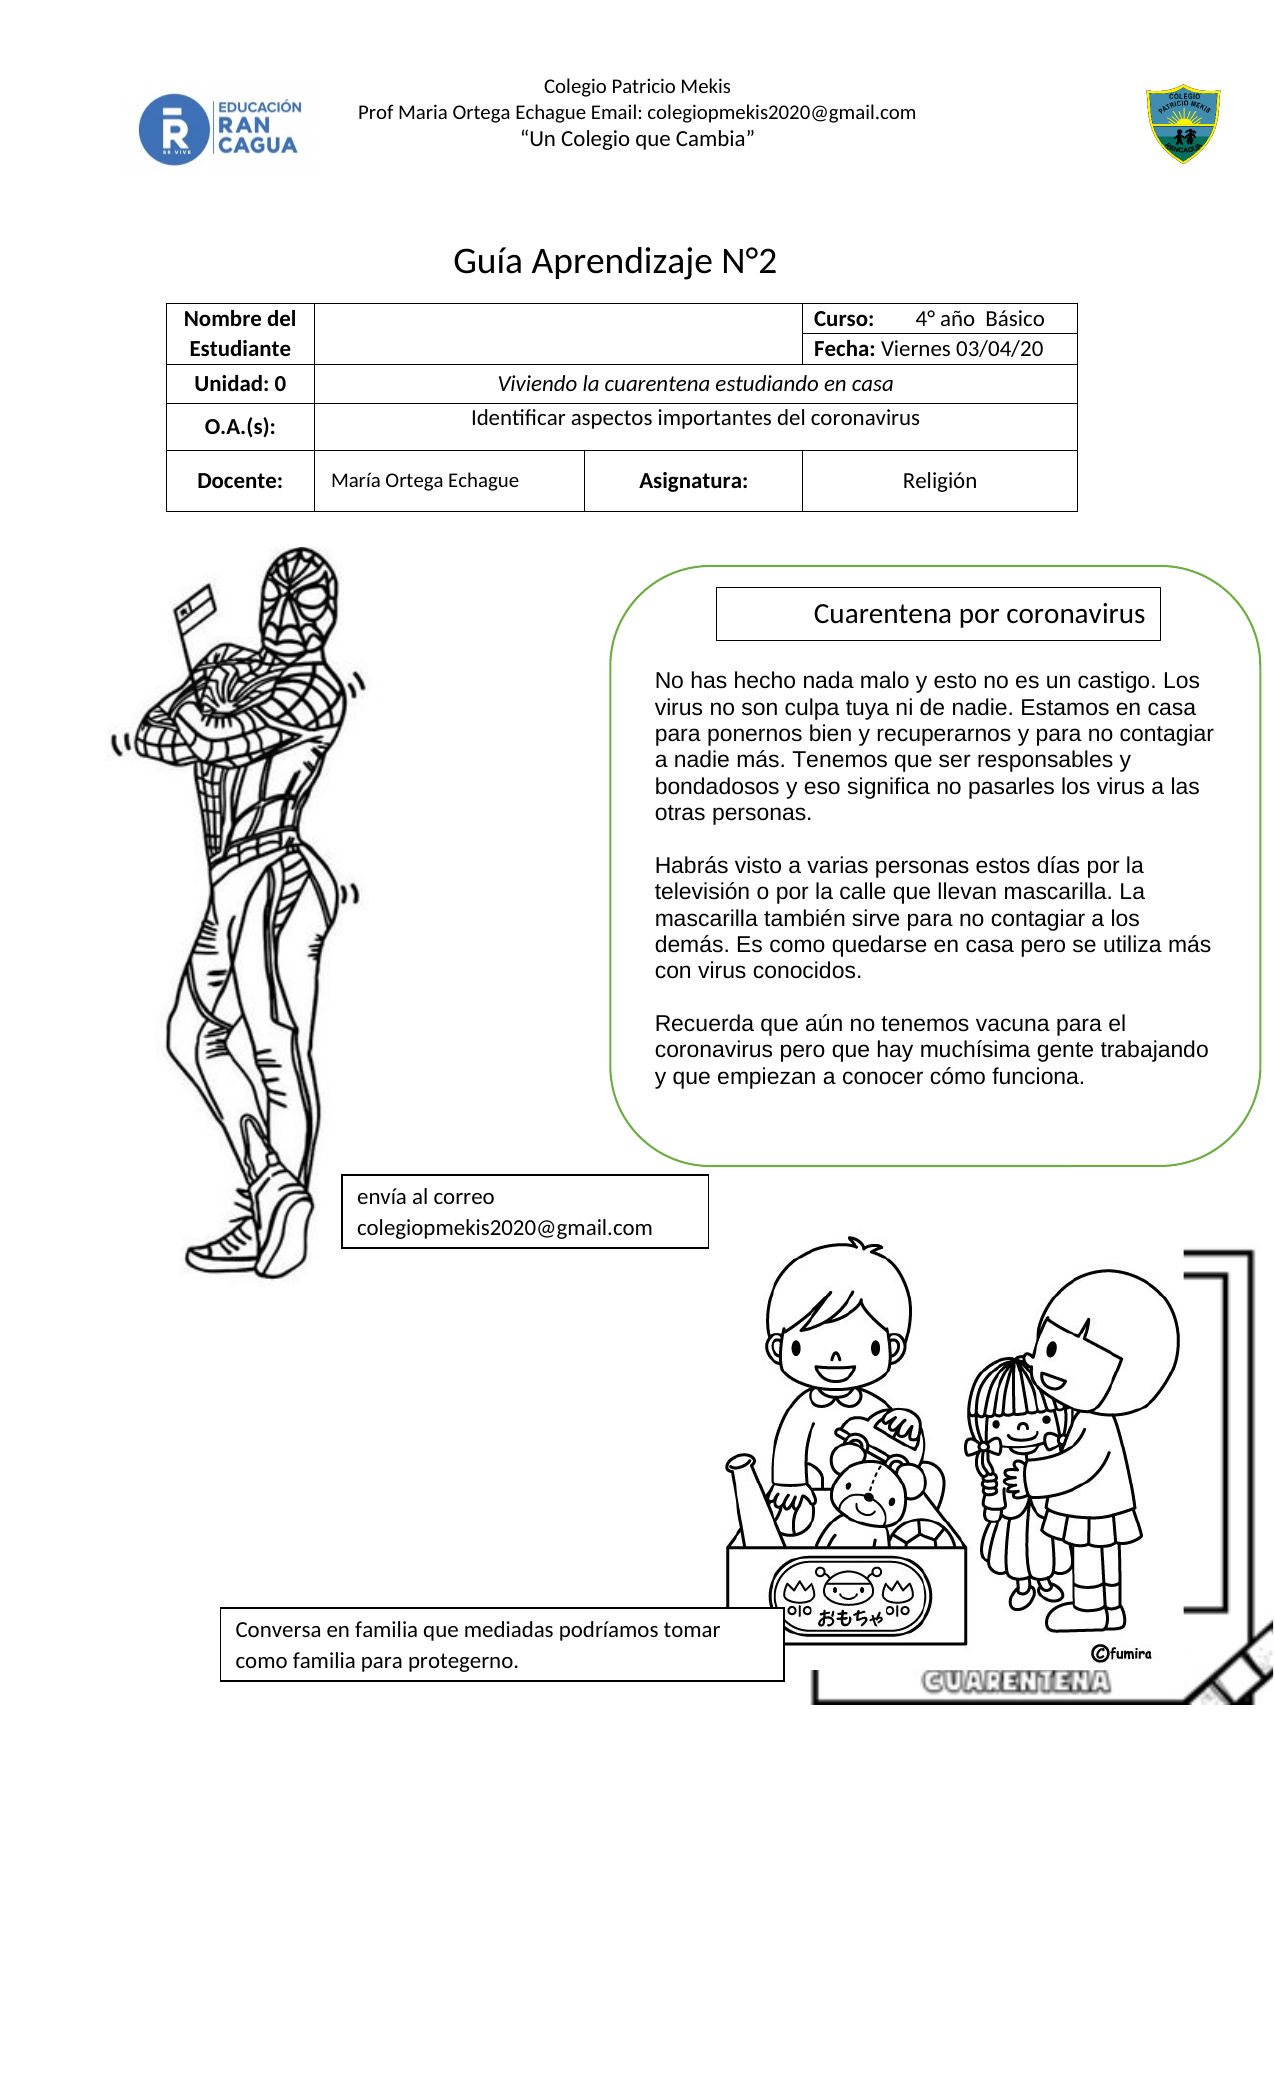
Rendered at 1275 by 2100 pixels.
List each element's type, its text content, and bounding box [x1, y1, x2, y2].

table_cell Identificar aspectos importantes del coronavirus [315, 404, 1077, 450]
table_cell Asignatura: [585, 451, 802, 511]
text Guía Aprendizaje N°2 [177, 237, 1098, 282]
table_cell María Ortega Echague [315, 451, 584, 511]
table_cell O.A.(s): [167, 404, 314, 450]
table_cell Religión [803, 451, 1077, 511]
picture [73, 547, 427, 1301]
table_cell Unidad: 0 [167, 365, 314, 402]
table_cell Docente: [167, 451, 314, 511]
picture [126, 81, 314, 176]
picture [1140, 74, 1227, 170]
table_header Nombre del Estudiante [167, 304, 314, 363]
table_header [315, 304, 802, 363]
table_cell Viviendo la cuarentena estudiando en casa [315, 365, 1077, 402]
picture [699, 1184, 1273, 1703]
table_cell Fecha: Viernes 03/04/20 [803, 334, 1077, 363]
table_header Curso: 4° año Básico [803, 304, 1077, 333]
